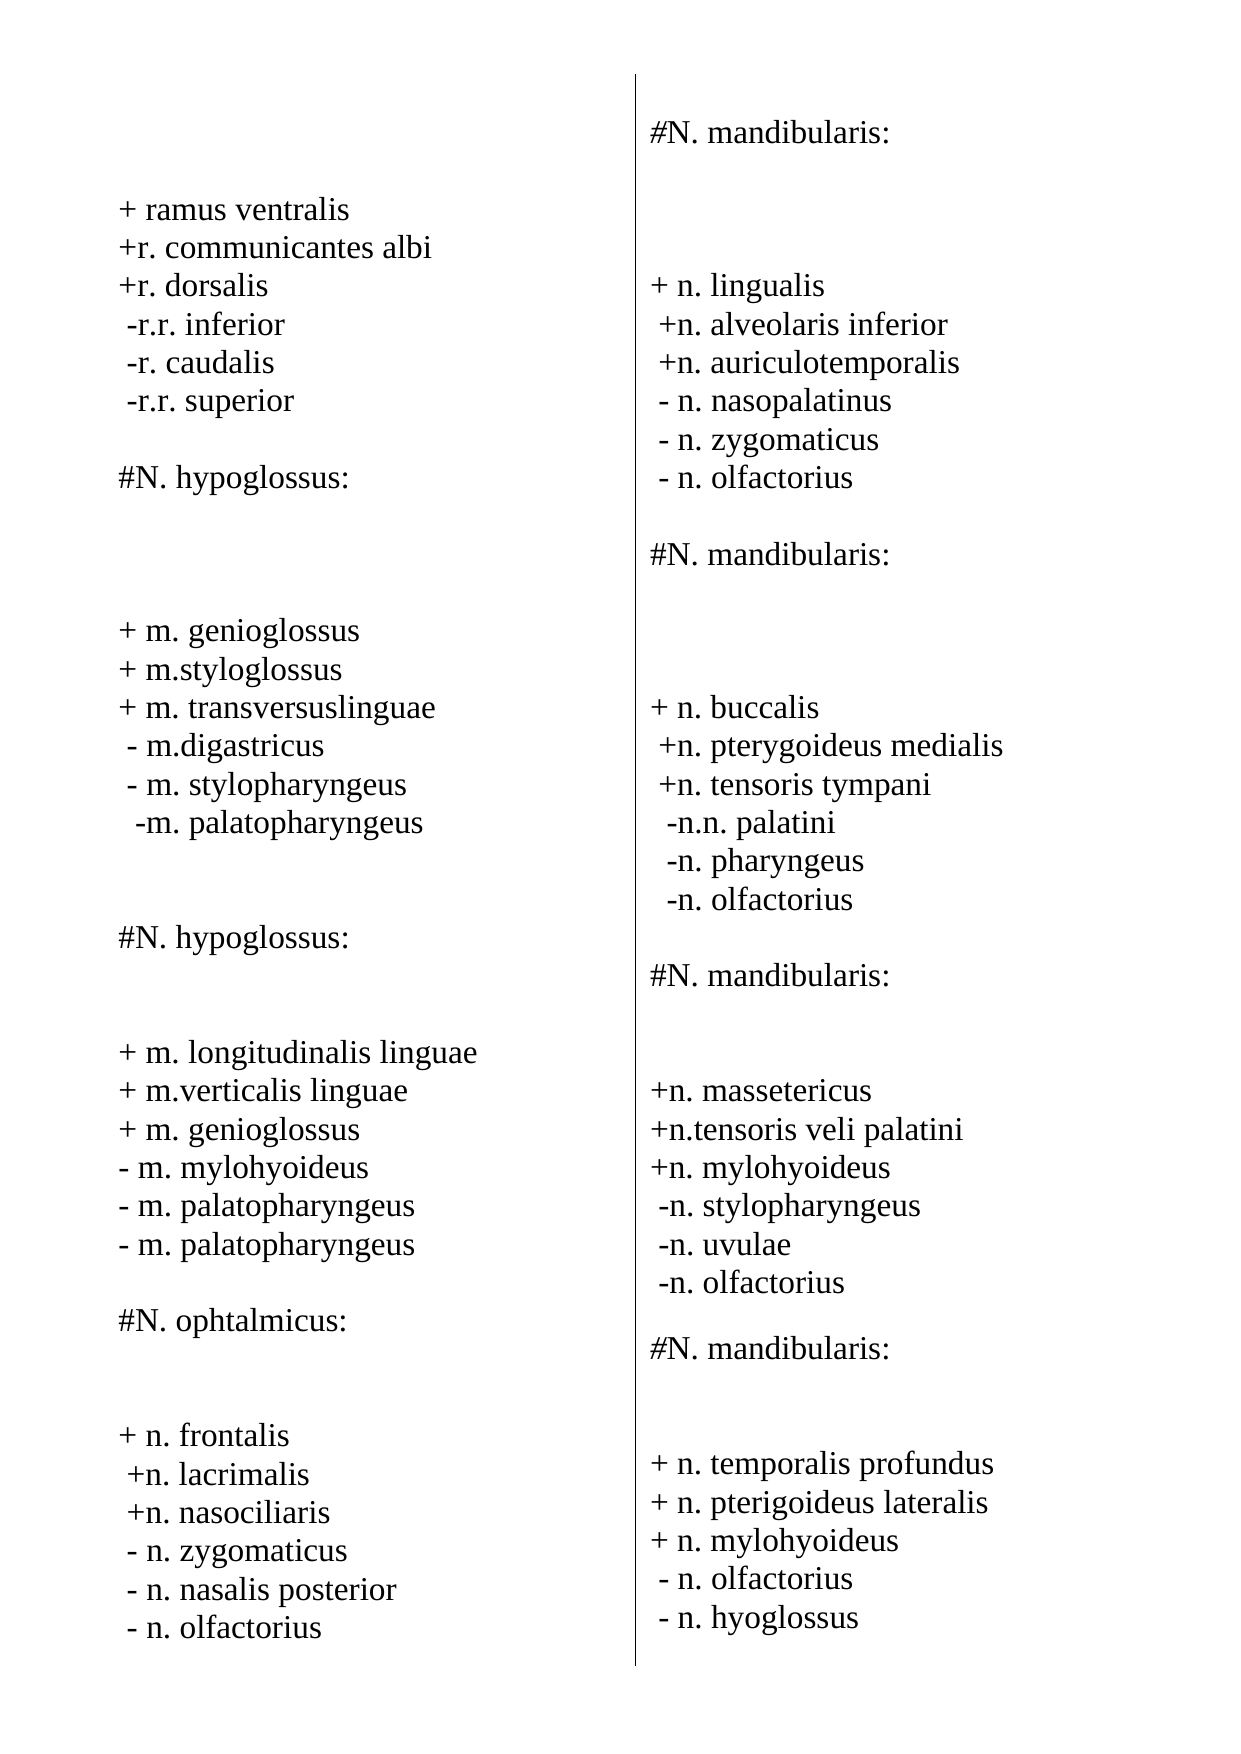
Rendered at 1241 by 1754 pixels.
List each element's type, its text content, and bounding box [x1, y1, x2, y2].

text -n.n. palatini [650, 802, 1152, 841]
text #N. hypoglossus: [118, 917, 620, 956]
text + m.styloglossus [118, 649, 620, 687]
text +n. tensoris tympani [650, 764, 1152, 802]
text +n. lacrimalis [118, 1454, 620, 1492]
text + m. longitudinalis linguae [118, 1032, 620, 1071]
text -n. uvulae [650, 1224, 1152, 1262]
text #N. mandibularis: [650, 1328, 1152, 1367]
text -r.r. superior [118, 381, 620, 419]
text +n. alveolaris inferior [650, 304, 1152, 342]
text - n. olfactorius [650, 457, 1152, 496]
text +r. communicantes albi [118, 227, 620, 266]
text -r. caudalis [118, 342, 620, 381]
text + n. mylohyoideus [650, 1520, 1152, 1558]
text -n. olfactorius [650, 879, 1152, 917]
text - n. olfactorius [118, 1607, 620, 1646]
text -n. pharyngeus [650, 841, 1152, 879]
text + n. frontalis [118, 1416, 620, 1454]
text #N. mandibularis: [650, 112, 1152, 151]
text +n.tensoris veli palatini [650, 1109, 1152, 1147]
text +r. dorsalis [118, 266, 620, 304]
text -n. stylopharyngeus [650, 1186, 1152, 1224]
text - m.digastricus [118, 726, 620, 764]
text - m. palatopharyngeus [118, 1186, 620, 1224]
text +n. auriculotemporalis [650, 342, 1152, 381]
text + m. genioglossus [118, 611, 620, 649]
text + n. buccalis [650, 687, 1152, 726]
text - n. olfactorius [650, 1558, 1152, 1597]
text + m. transversuslinguae [118, 687, 620, 726]
text - m. mylohyoideus [118, 1147, 620, 1186]
text + n. pterigoideus lateralis [650, 1482, 1152, 1520]
text - n. zygomaticus [118, 1531, 620, 1569]
text - m. stylopharyngeus [118, 764, 620, 802]
text - n. hyoglossus [650, 1597, 1152, 1635]
text +n. nasociliaris [118, 1492, 620, 1531]
text + m. genioglossus [118, 1109, 620, 1147]
text -m. palatopharyngeus [118, 802, 620, 841]
text +n. massetericus [650, 1071, 1152, 1109]
text + m.verticalis linguae [118, 1071, 620, 1109]
text #N. mandibularis: [650, 534, 1152, 572]
text + ramus ventralis [118, 189, 620, 227]
text + n. temporalis profundus [650, 1443, 1152, 1482]
text #N. hypoglossus: [118, 457, 620, 496]
text +n. pterygoideus medialis [650, 726, 1152, 764]
text +n. mylohyoideus [650, 1147, 1152, 1186]
text - n. nasopalatinus [650, 381, 1152, 419]
text #N. mandibularis: [650, 956, 1152, 994]
text - n. zygomaticus [650, 419, 1152, 457]
text - m. palatopharyngeus [118, 1224, 620, 1262]
text -n. olfactorius [650, 1262, 1152, 1301]
text + n. lingualis [650, 266, 1152, 304]
text -r.r. inferior [118, 304, 620, 342]
text #N. ophtalmicus: [118, 1301, 620, 1339]
text - n. nasalis posterior [118, 1569, 620, 1607]
